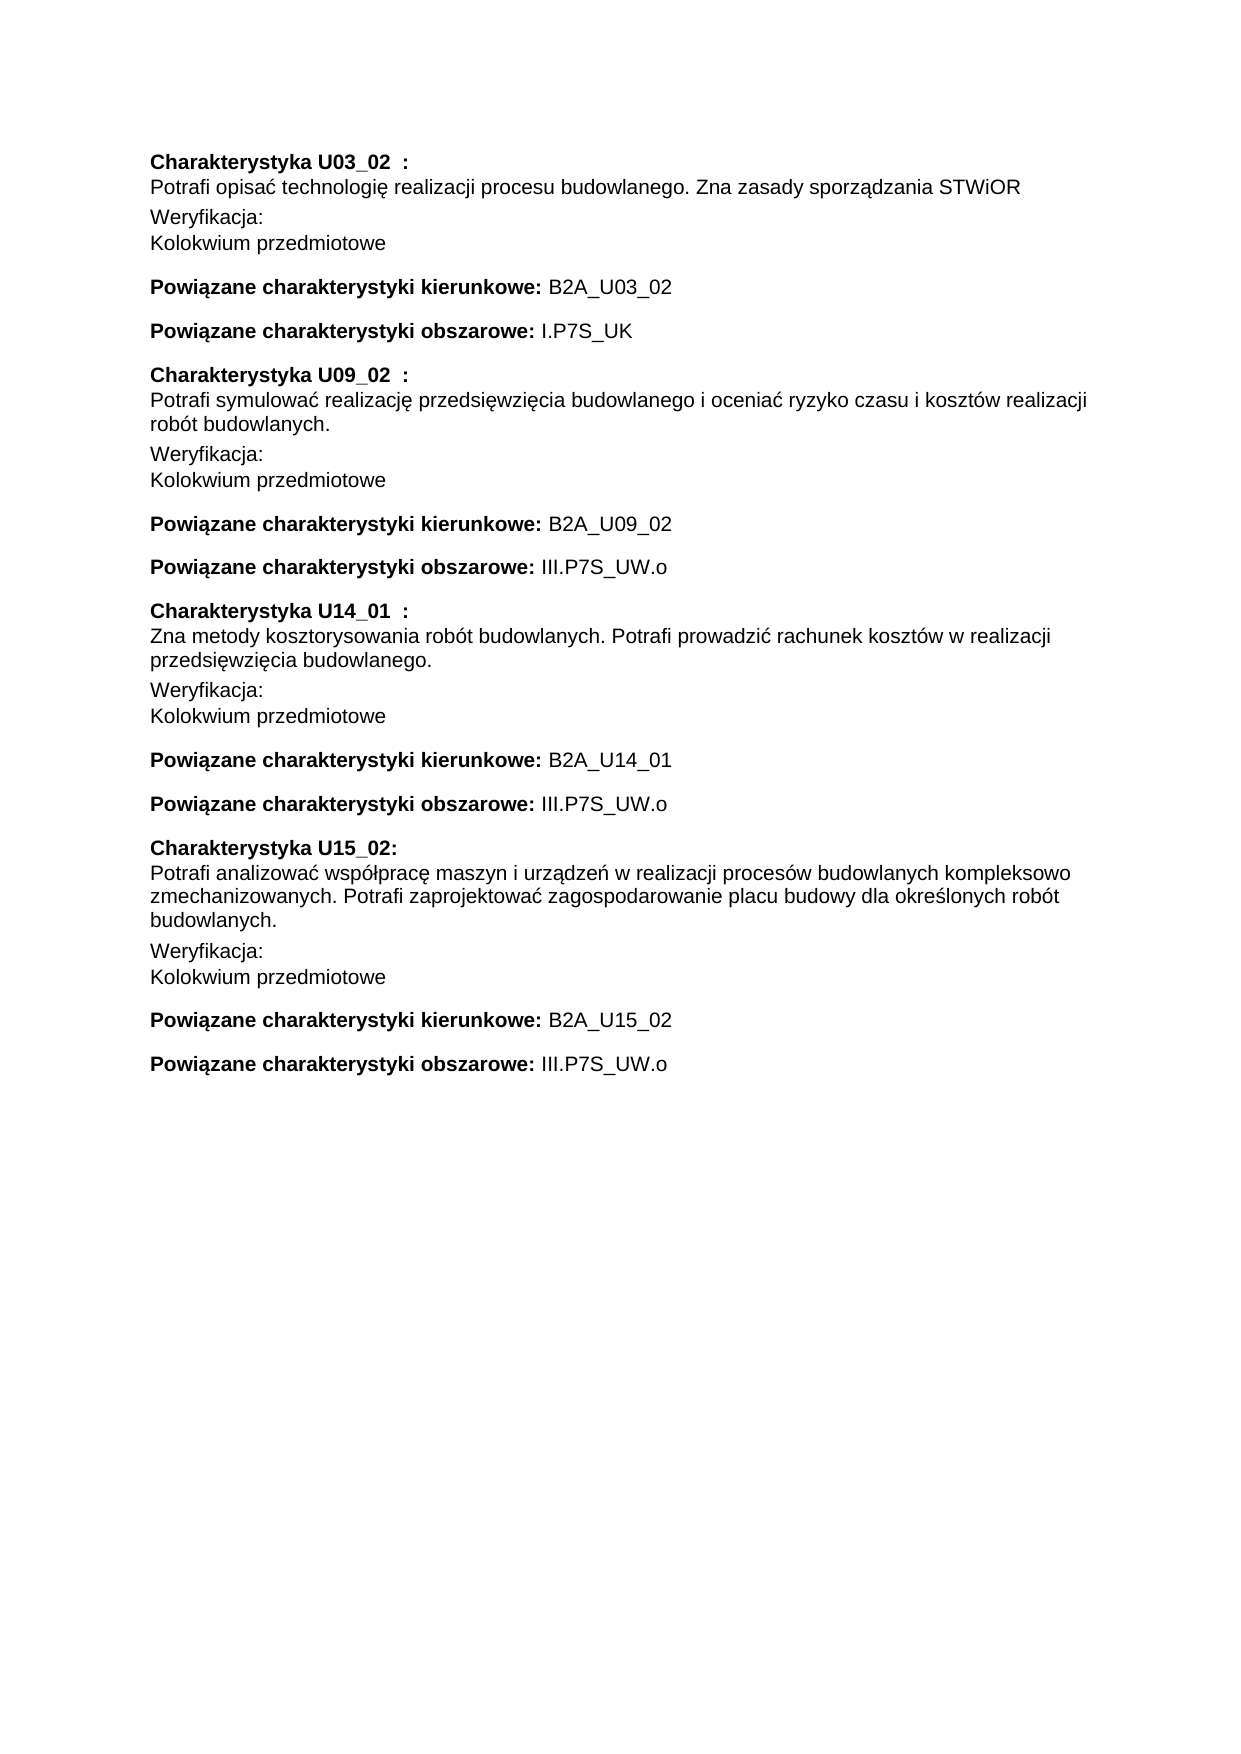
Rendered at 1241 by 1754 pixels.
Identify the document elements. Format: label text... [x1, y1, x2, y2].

text Powiązane charakterystyki kierunkowe: B2A_U03_02 [150, 275, 1090, 299]
text Powiązane charakterystyki kierunkowe: B2A_U09_02 [150, 511, 1090, 535]
text Weryfikacja: [150, 678, 1090, 702]
text Zna metody kosztorysowania robót budowlanych. Potrafi prowadzić rachunek kosztów w realizacji przedsięwzięcia budowlanego. [150, 624, 1090, 672]
text Powiązane charakterystyki obszarowe: III.P7S_UW.o [150, 1052, 1090, 1076]
text Potrafi symulować realizację przedsięwzięcia budowlanego i oceniać ryzyko czasu i kosztów realizacji robót budowlanych. [150, 387, 1090, 435]
text Charakterystyka U15_02: [150, 835, 1090, 859]
text Charakterystyka U14_01 : [150, 599, 1090, 623]
text Kolokwium przedmiotowe [150, 964, 1090, 988]
text Kolokwium przedmiotowe [150, 704, 1090, 728]
text Powiązane charakterystyki kierunkowe: B2A_U15_02 [150, 1008, 1090, 1032]
text Powiązane charakterystyki obszarowe: III.P7S_UW.o [150, 792, 1090, 816]
text Powiązane charakterystyki obszarowe: I.P7S_UK [150, 319, 1090, 343]
text Weryfikacja: [150, 938, 1090, 962]
text Weryfikacja: [150, 205, 1090, 229]
text Charakterystyka U09_02 : [150, 362, 1090, 386]
text Kolokwium przedmiotowe [150, 231, 1090, 255]
text Kolokwium przedmiotowe [150, 468, 1090, 492]
text Potrafi analizować współpracę maszyn i urządzeń w realizacji procesów budowlanych kompleksowo zmechanizowanych. Potrafi zaprojektować zagospodarowanie placu budowy dla określonych robót budowlanych. [150, 860, 1090, 932]
text Powiązane charakterystyki kierunkowe: B2A_U14_01 [150, 748, 1090, 772]
text Potrafi opisać technologię realizacji procesu budowlanego. Zna zasady sporządzania STWiOR [150, 175, 1090, 199]
text Charakterystyka U03_02 : [150, 150, 1090, 174]
text Powiązane charakterystyki obszarowe: III.P7S_UW.o [150, 555, 1090, 579]
text Weryfikacja: [150, 442, 1090, 466]
